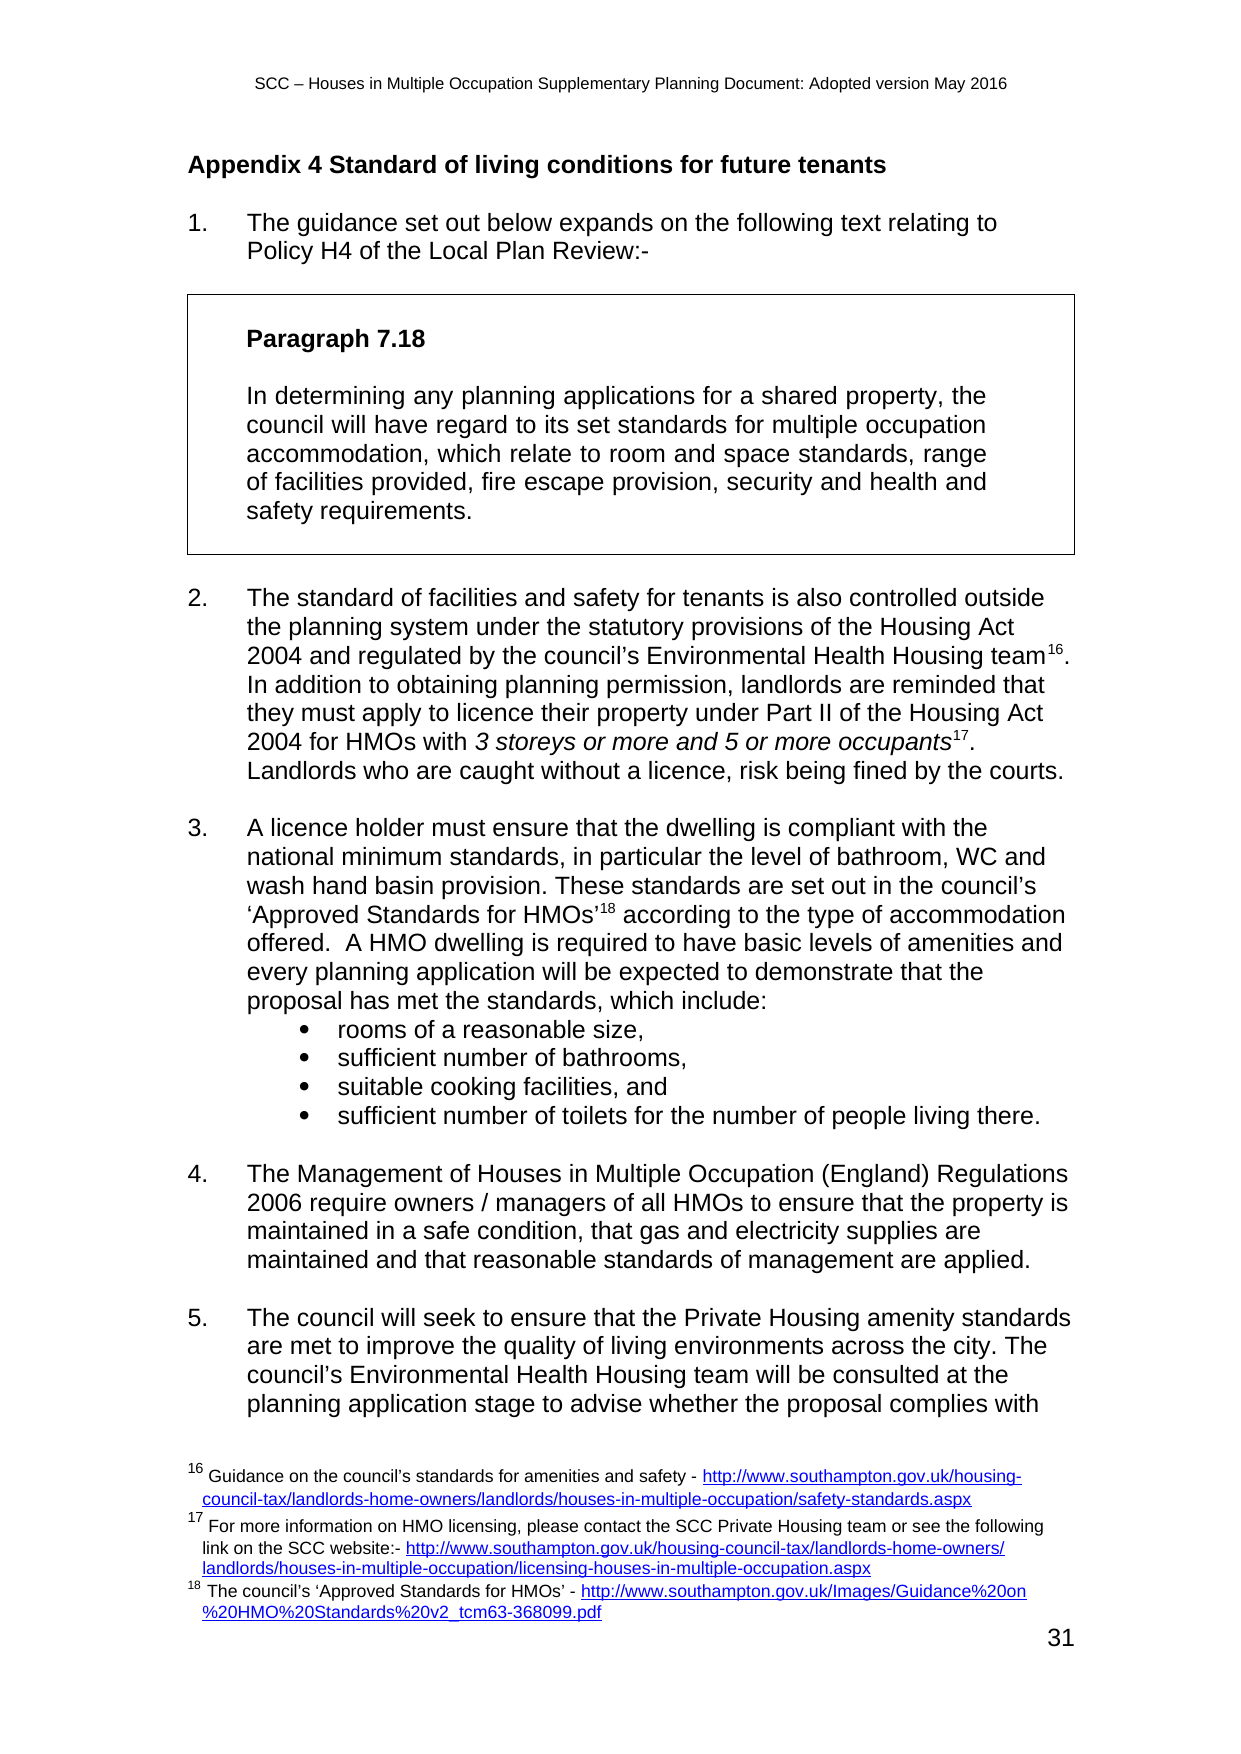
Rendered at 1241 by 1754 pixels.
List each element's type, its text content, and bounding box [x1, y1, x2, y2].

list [187, 1302, 1075, 1417]
list rooms of a reasonable size, [300, 1014, 1075, 1043]
text Appendix 4 Standard of living conditions for future tenants [187, 150, 1075, 179]
table_header Paragraph 7.18 In determining any planning applications for a shared property, the council will have regard to its set standards for multiple occupation accommodation, which relate to room and space standards, range of facilities provided, fire escape provision, security and health and safety requirements. [188, 295, 1074, 553]
list sufficient number of toilets for the number of people living there. [300, 1101, 1075, 1130]
list sufficient number of bathrooms, [300, 1043, 1075, 1072]
list The standard of facilities and safety for tenants is also controlled outside the planning system under the statutory provisions of the Housing Act 2004 and regulated by the council’s Environmental Health Housing team. In addition to obtaining planning permission, landlords are reminded that they must apply to licence their property under Part II of the Housing Act 2004 for HMOs with 3 storeys or more and 5 or more occupants. Landlords who are caught without a licence, risk being fined by the courts. [187, 583, 1075, 784]
list A licence holder must ensure that the dwelling is compliant with the national minimum standards, in particular the level of bathroom, WC and wash hand basin provision. These standards are set out in the council’s ‘Approved Standards for HMOs’ according to the type of accommodation offered. A HMO dwelling is required to have basic levels of amenities and every planning application will be expected to demonstrate that the proposal has met the standards, which include: [187, 813, 1075, 1014]
list The Management of Houses in Multiple Occupation (England) Regulations 2006 require owners / managers of all HMOs to ensure that the property is maintained in a safe condition, that gas and electricity supplies are maintained and that reasonable standards of management are applied. [187, 1159, 1075, 1274]
list suitable cooking facilities, and [300, 1072, 1075, 1101]
list The guidance set out below expands on the following text relating to Policy H4 of the Local Plan Review:- [187, 207, 1072, 265]
